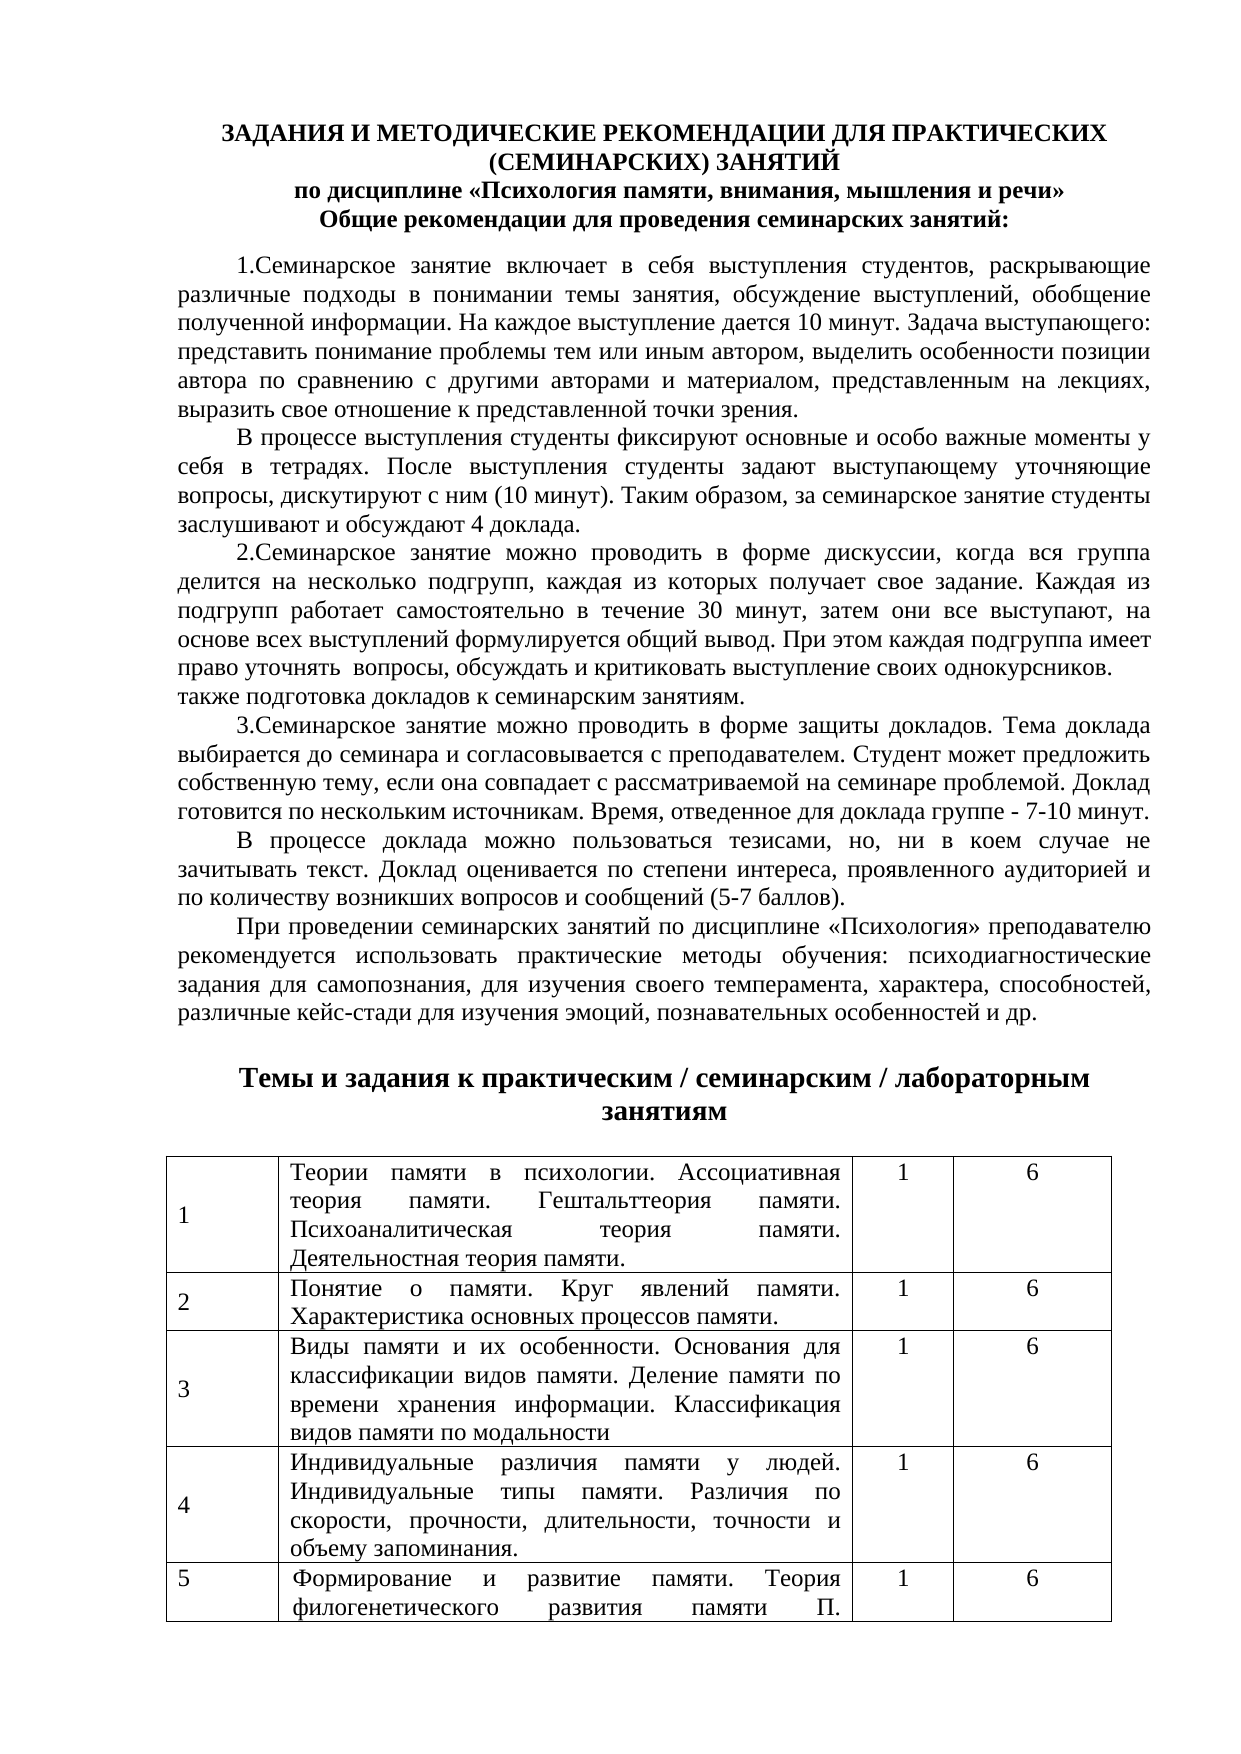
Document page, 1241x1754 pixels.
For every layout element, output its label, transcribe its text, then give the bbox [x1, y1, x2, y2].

table_header Теории памяти в психологии. Ассоциативная теория памяти. Гештальттеория памяти. Психоаналитическая теория памяти. Деятельностная теория памяти. [279, 1157, 852, 1272]
text 2.Семинарское занятие можно проводить в форме дискуссии, когда вся группа делится на несколько подгрупп, каждая из которых получает свое задание. Каждая из подгрупп работает самостоятельно в течение 30 минут, затем они все выступают, на основе всех выступлений формулируется общий вывод. При этом каждая подгруппа имеет право уточнять вопросы, обсуждать и критиковать выступление своих однокурсников. [177, 537, 1152, 681]
text также подготовка докладов к семинарским занятиям. [177, 681, 1152, 710]
text В процессе выступления студенты фиксируют основные и особо важные моменты у себя в тетрадях. После выступления студенты задают выступающему уточняющие вопросы, дискутируют с ним (10 минут). Таким образом, за семинарское занятие студенты заслушивают и обсуждают 4 доклада. [177, 422, 1152, 537]
table_header 1 [853, 1157, 953, 1272]
table_cell 1 [853, 1331, 953, 1446]
text Общие рекомендации для проведения семинарских занятий: [177, 204, 1152, 233]
table_cell 1 [853, 1563, 953, 1621]
text 3.Семинарское занятие можно проводить в форме защиты докладов. Тема доклада выбирается до семинара и согласовывается с преподавателем. Студент может предложить собственную тему, если она совпадает с рассматриваемой на семинаре проблемой. Доклад готовится по нескольким источникам. Время, отведенное для доклада группе - 7-10 минут. [177, 710, 1152, 825]
table_cell 6 [954, 1273, 1111, 1330]
text по дисциплине «Психология памяти, внимания, мышления и речи» [207, 176, 1152, 204]
table_cell 1 [853, 1447, 953, 1562]
table_cell Виды памяти и их особенности. Основания для классификации видов памяти. Деление памяти по времени хранения информации. Классификация видов памяти по модальности [279, 1331, 852, 1446]
table_cell 1 [853, 1273, 953, 1330]
text ЗАДАНИЯ И МЕТОДИЧЕСКИЕ РЕКОМЕНДАЦИИ ДЛЯ ПРАКТИЧЕСКИХ (СЕМИНАРСКИХ) ЗАНЯТИЙ [177, 118, 1152, 176]
text При проведении семинарских занятий по дисциплине «Психология» преподавателю рекомендуется использовать практические методы обучения: психодиагностические задания для самопознания, для изучения своего темперамента, характера, способностей, различные кейс-стади для изучения эмоций, познавательных особенностей и др. [177, 911, 1152, 1026]
table_cell Индивидуальные различия памяти у людей. Индивидуальные типы памяти. Различия по скорости, прочности, длительности, точности и объему запоминания. [279, 1447, 852, 1562]
table_cell 5 [167, 1563, 278, 1621]
table_cell 6 [954, 1331, 1111, 1446]
text В процессе доклада можно пользоваться тезисами, но, ни в коем случае не зачитывать текст. Доклад оценивается по степени интереса, проявленного аудиторией и по количеству возникших вопросов и сообщений (5-7 баллов). [177, 825, 1152, 911]
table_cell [279, 1563, 852, 1621]
table_cell 4 [167, 1447, 278, 1562]
table_cell 2 [167, 1273, 278, 1330]
table_header 1 [167, 1157, 278, 1272]
table_cell 3 [167, 1331, 278, 1446]
table_cell 6 [954, 1447, 1111, 1562]
table_cell Понятие о памяти. Круг явлений памяти. Характеристика основных процессов памяти. [279, 1273, 852, 1330]
table_header 6 [954, 1157, 1111, 1272]
table_cell 6 [954, 1563, 1111, 1621]
text Темы и задания к практическим / семинарским / лабораторным занятиям [177, 1060, 1152, 1127]
text 1.Семинарское занятие включает в себя выступления студентов, раскрывающие различные подходы в понимании темы занятия, обсуждение выступлений, обобщение полученной информации. На каждое выступление дается 10 минут. Задача выступающего: представить понимание проблемы тем или иным автором, выделить особенности позиции автора по сравнению с другими авторами и материалом, представленным на лекциях, выразить свое отношение к представленной точки зрения. [177, 250, 1152, 422]
